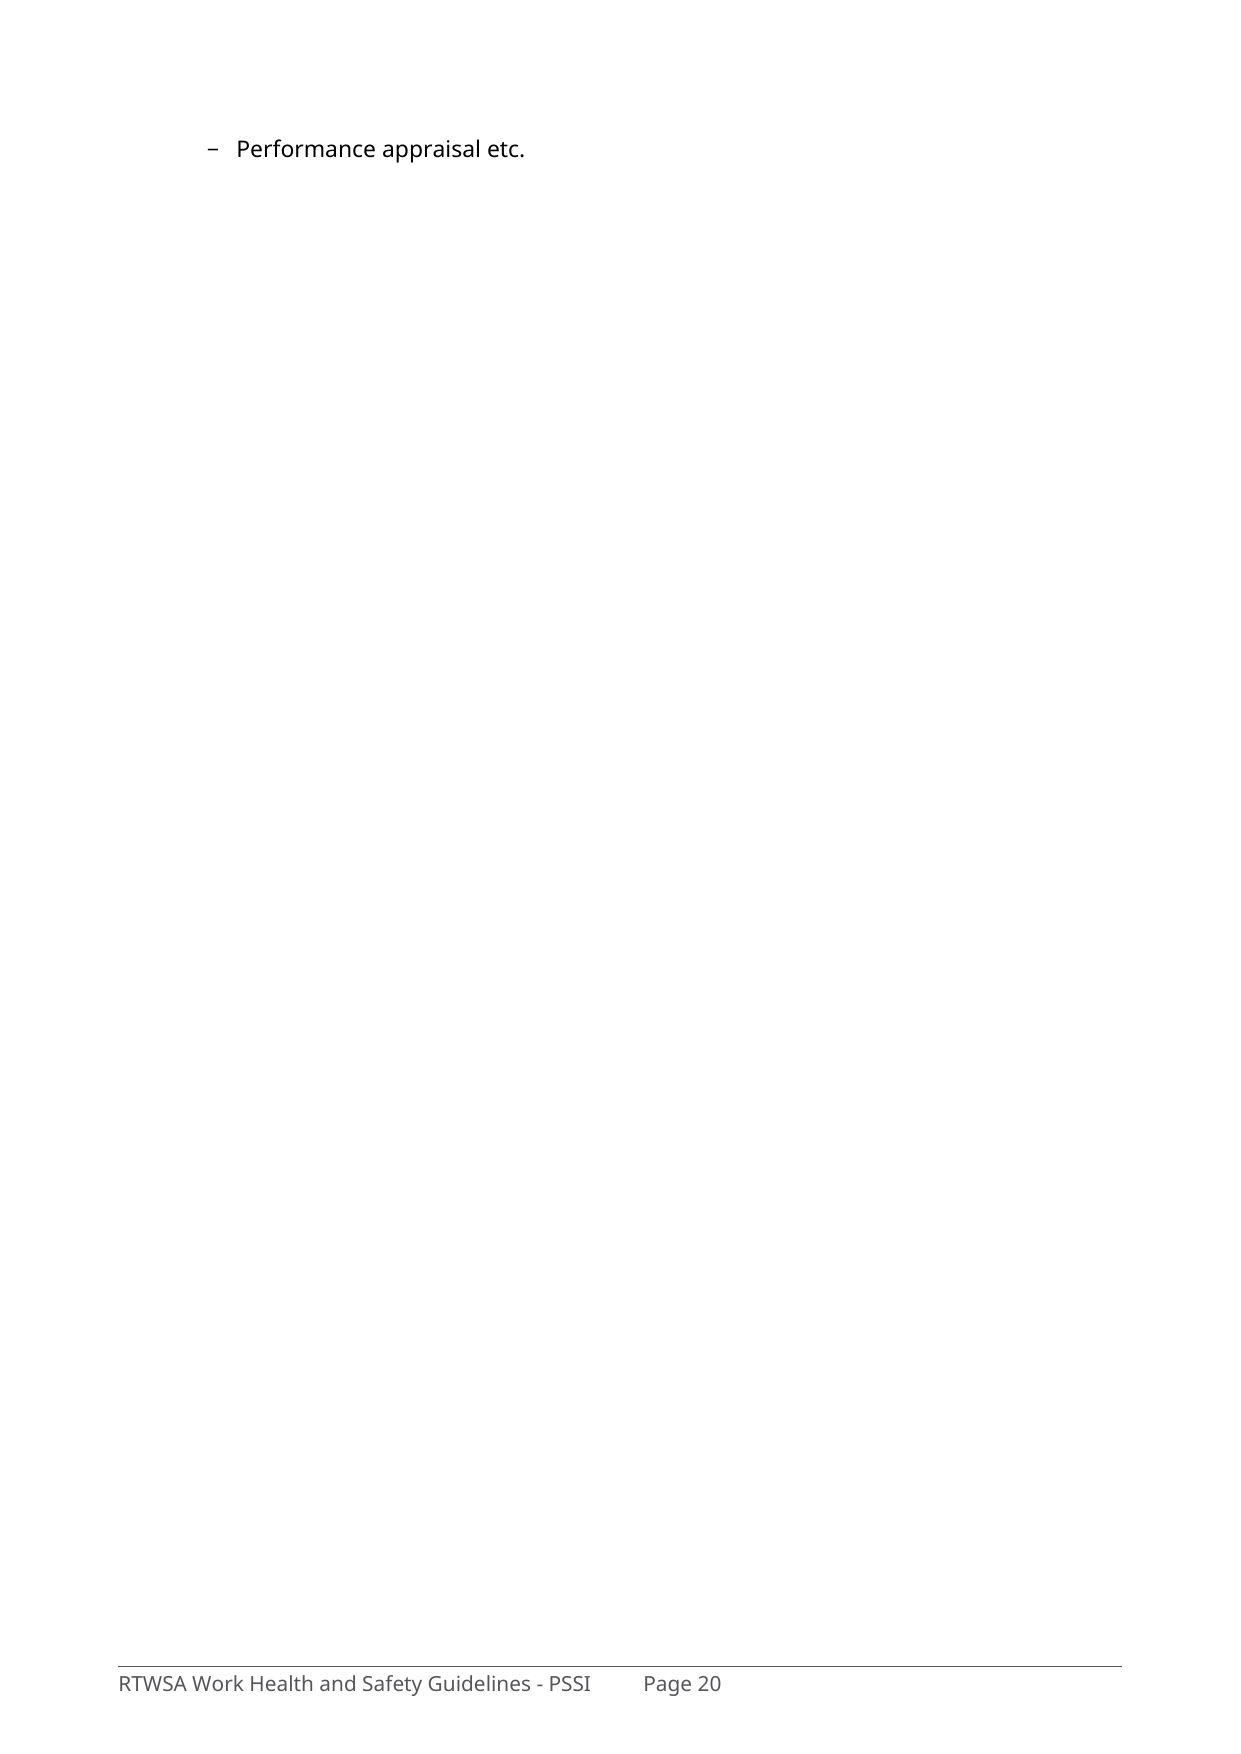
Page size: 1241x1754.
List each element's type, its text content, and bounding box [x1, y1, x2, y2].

text Performance appraisal etc. [207, 133, 1122, 164]
